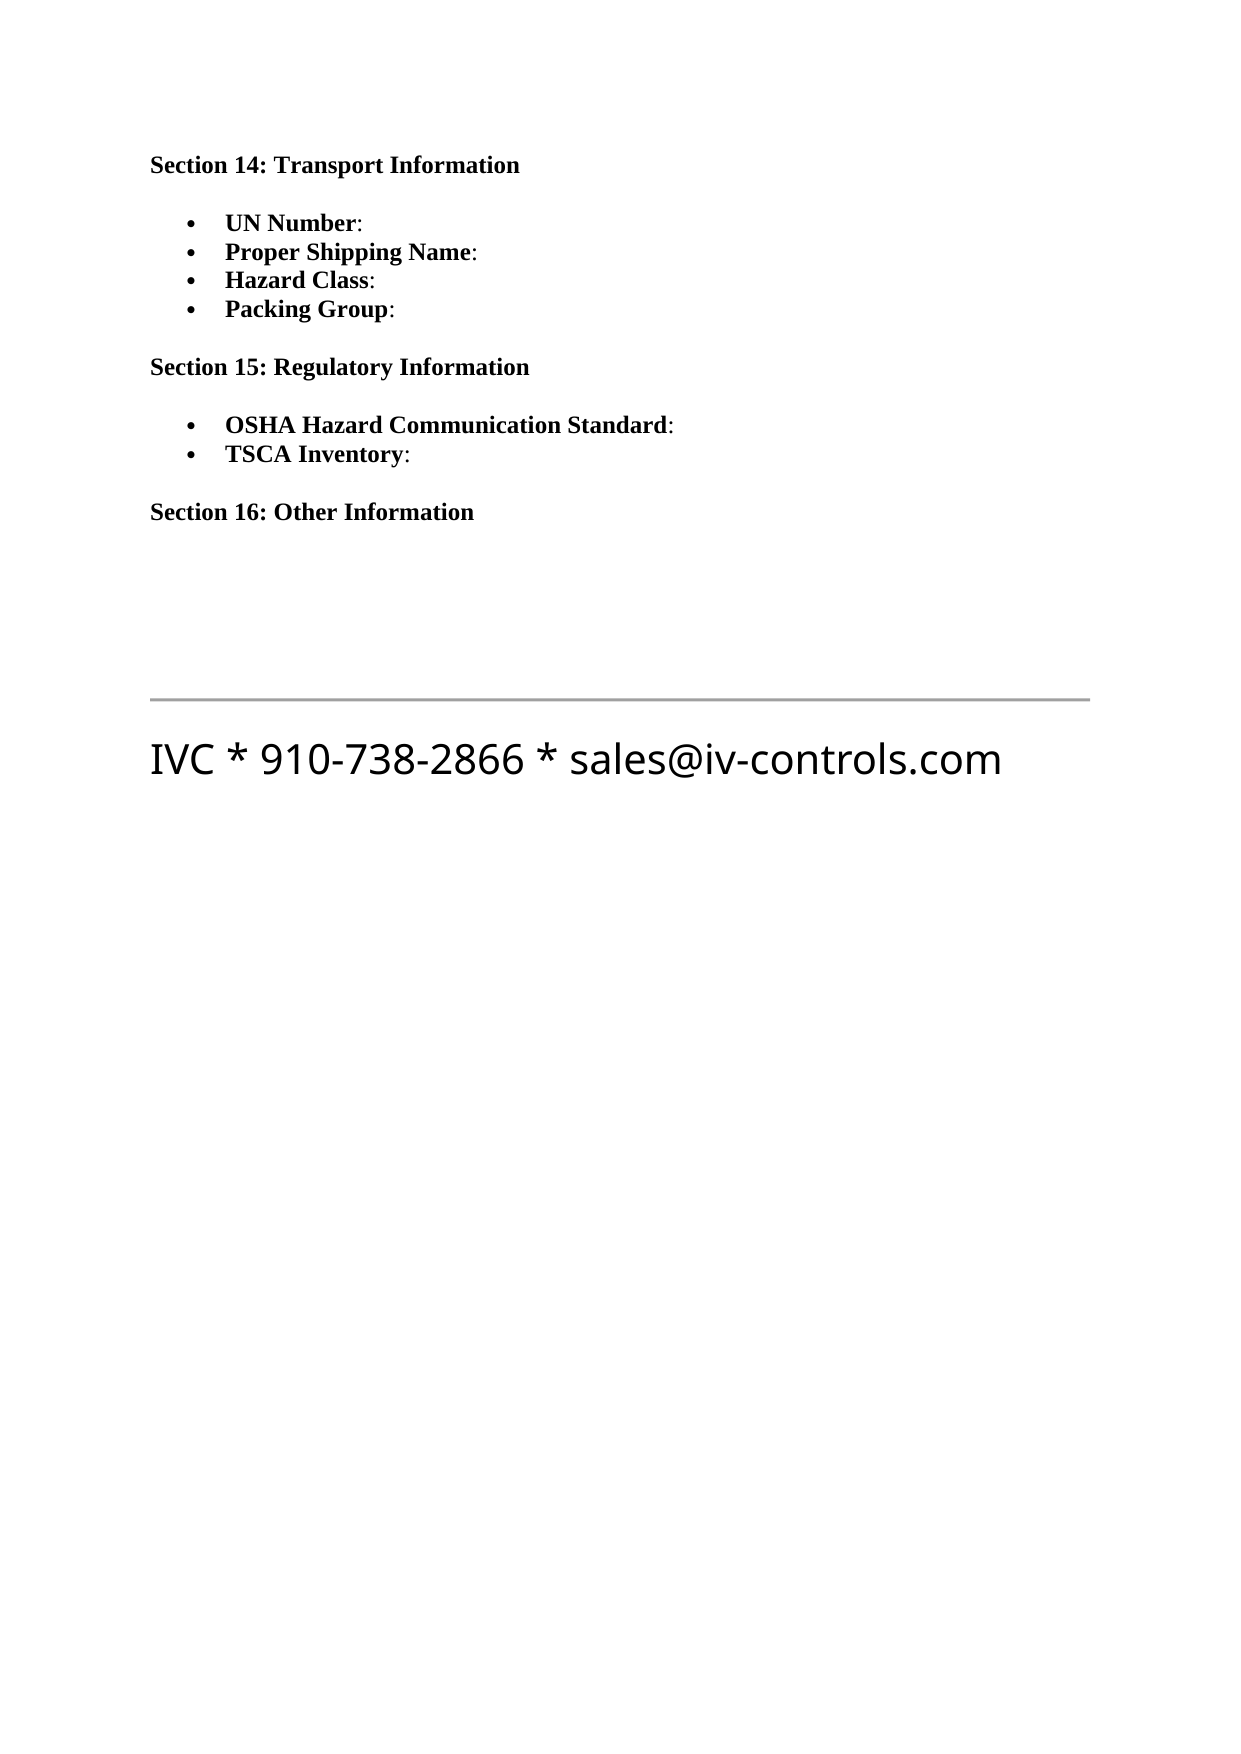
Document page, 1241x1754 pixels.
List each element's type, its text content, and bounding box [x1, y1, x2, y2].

list TSCA Inventory: [187, 439, 1090, 467]
list Hazard Class: [187, 265, 1090, 294]
text Section 15: Regulatory Information [150, 352, 1090, 381]
text Section 14: Transport Information [150, 150, 1090, 179]
text Section 16: Other Information [150, 497, 1090, 525]
list Proper Shipping Name: [187, 237, 1090, 265]
list OSHA Hazard Communication Standard: [187, 410, 1090, 439]
text IVC * 910-738-2866 * sales@iv-controls.com [150, 729, 1090, 786]
list Packing Group: [187, 294, 1090, 323]
list UN Number: [187, 208, 1090, 237]
